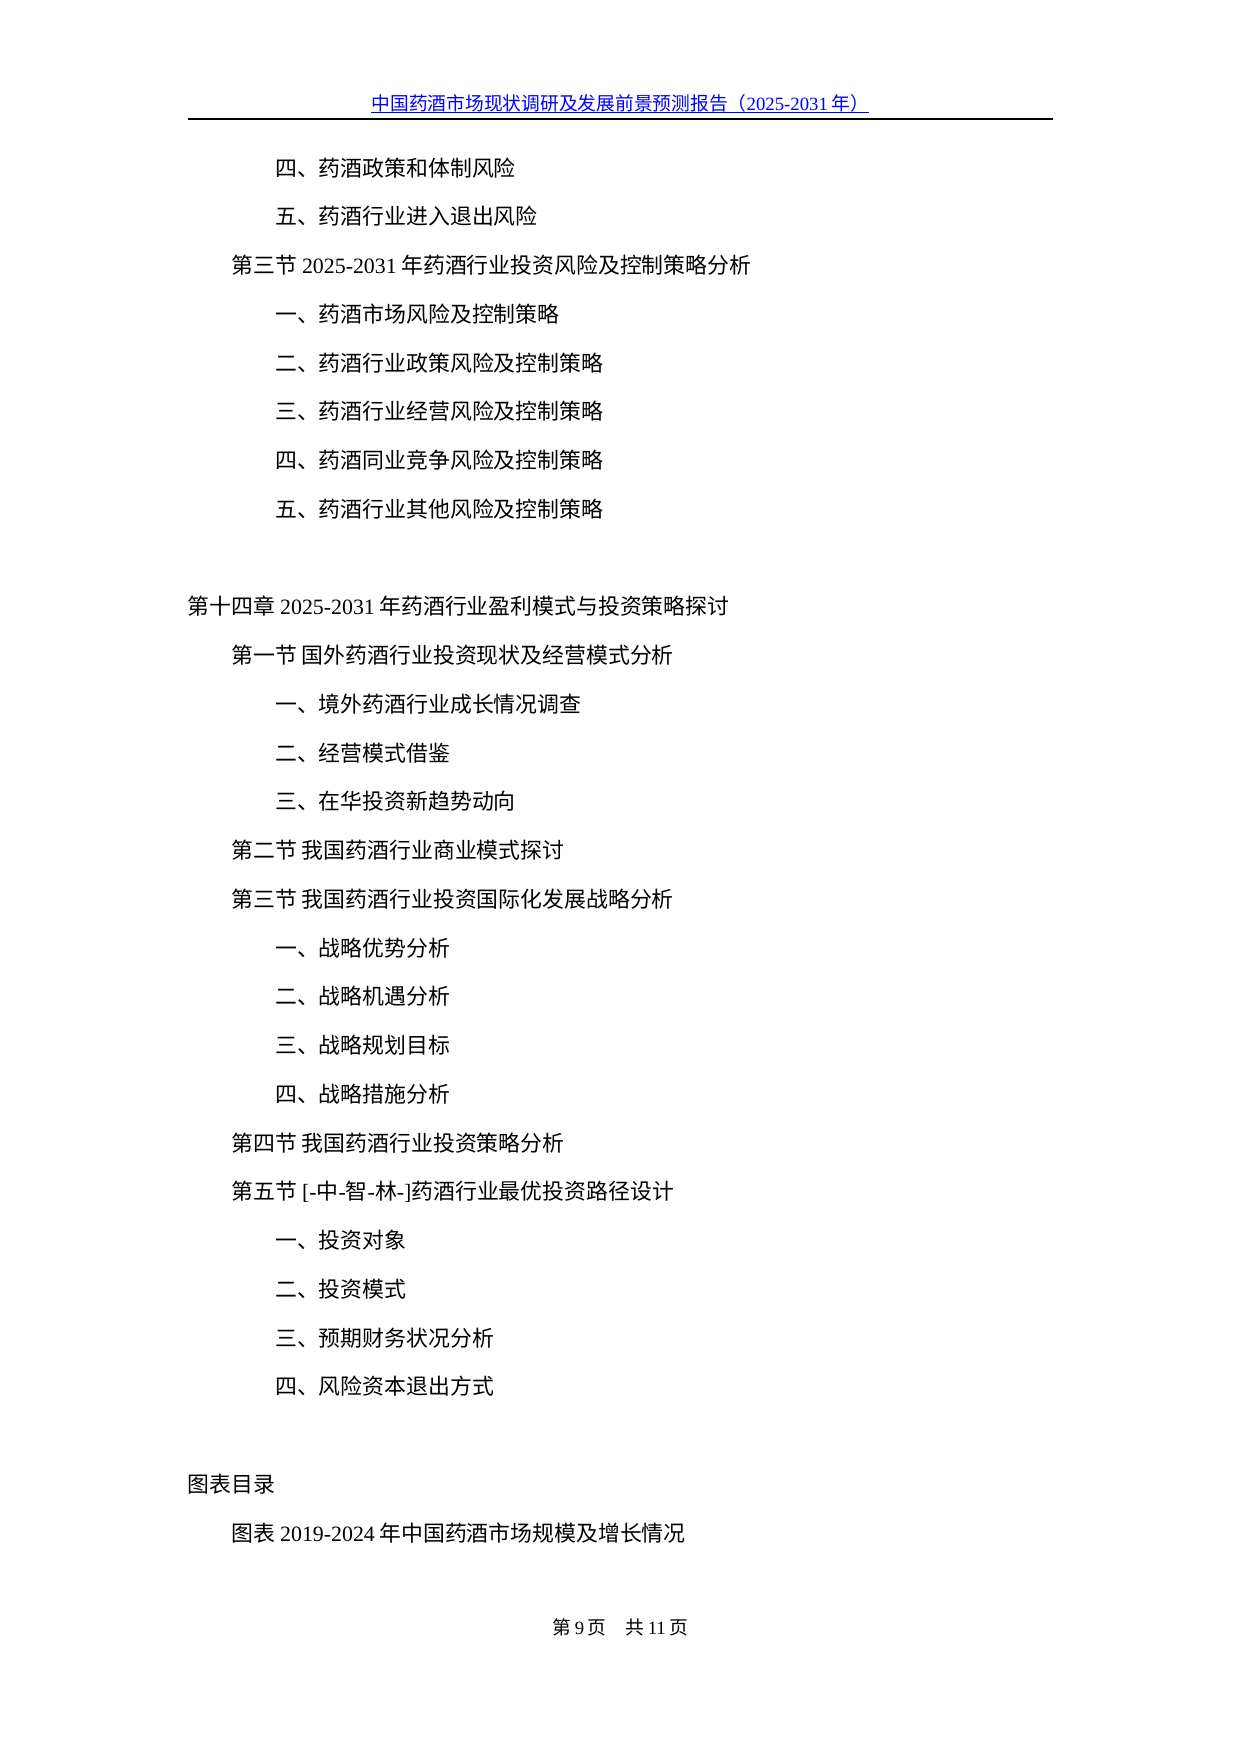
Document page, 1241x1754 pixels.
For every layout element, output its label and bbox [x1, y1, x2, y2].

text [187, 150, 1053, 1548]
